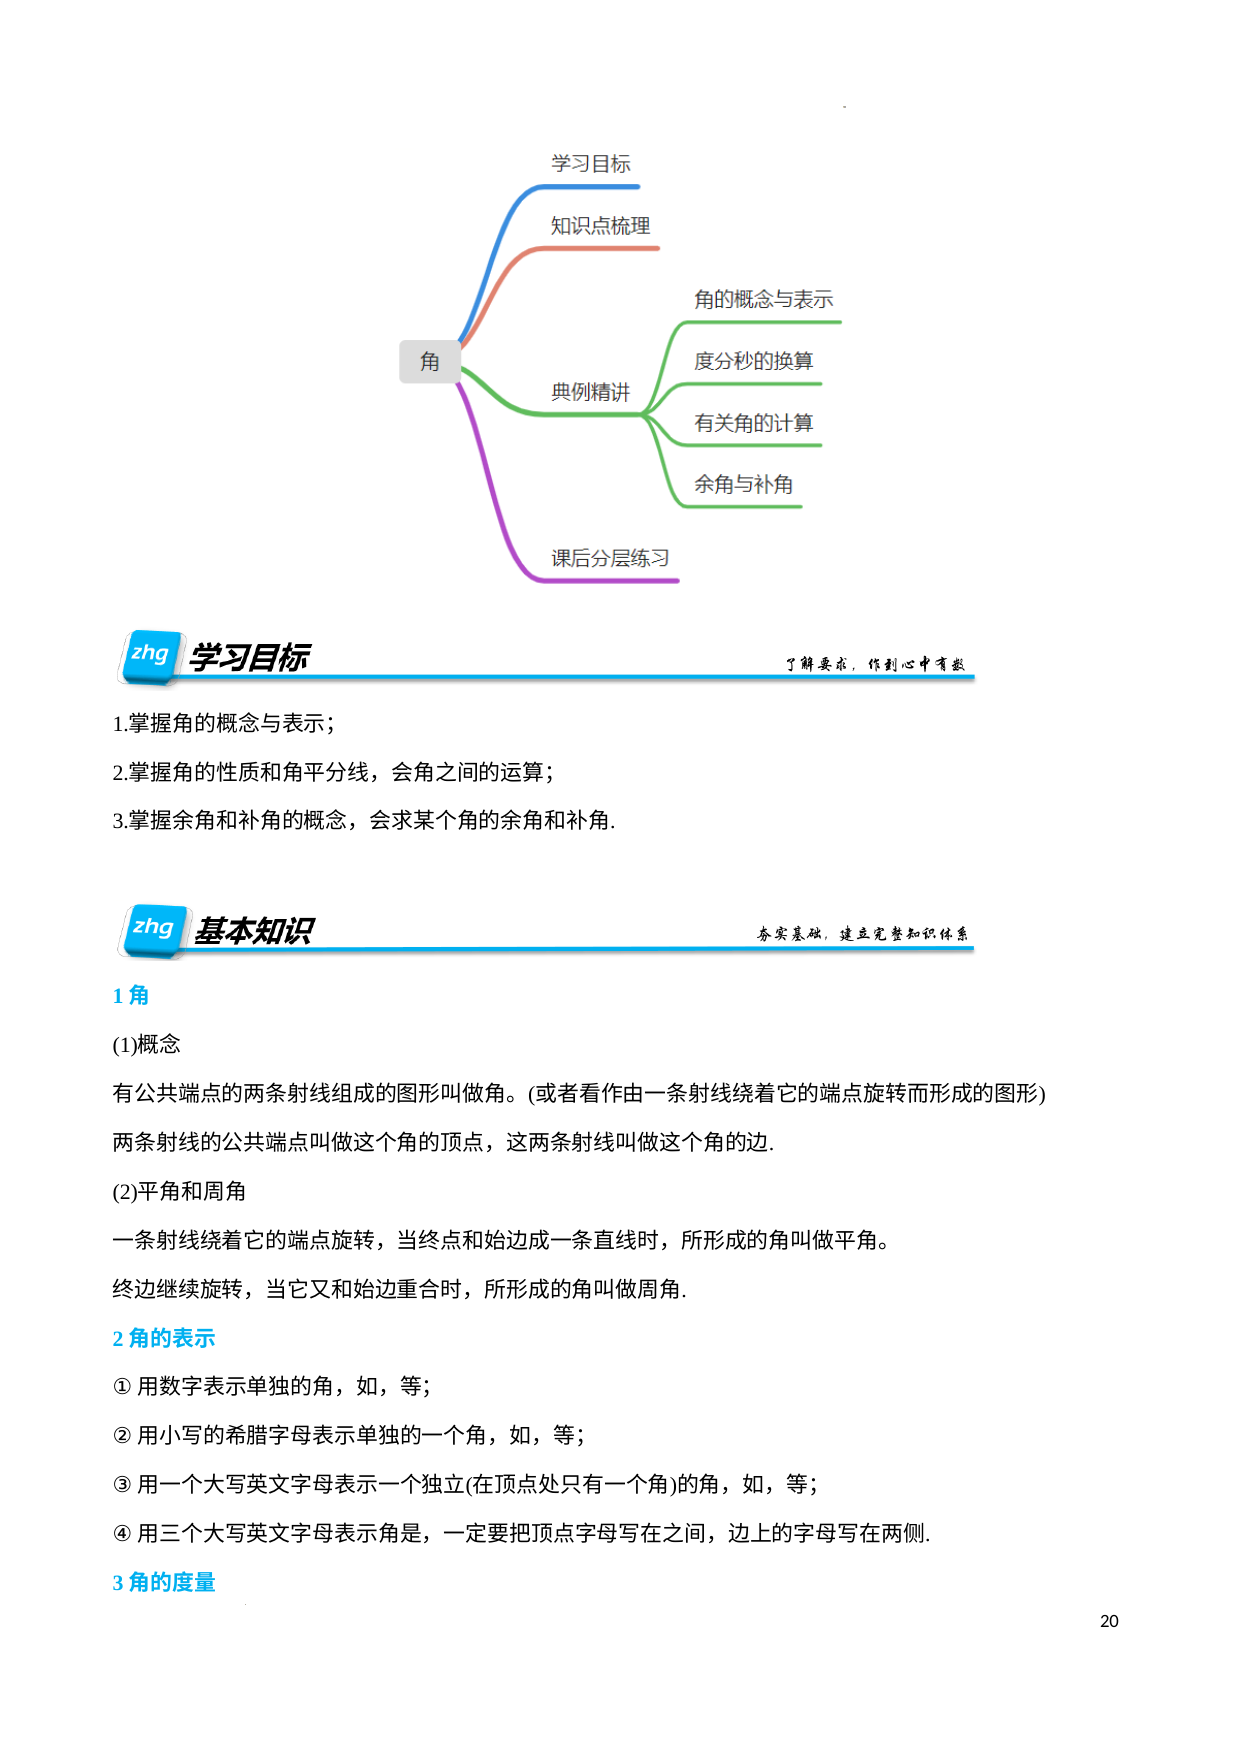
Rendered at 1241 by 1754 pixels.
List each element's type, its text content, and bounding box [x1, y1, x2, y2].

text 1.掌握角的概念与表示； [112, 705, 1128, 738]
text 一条射线绕着它的端点旋转，当终点和始边成一条直线时，所形成的角叫做平角。 [112, 1222, 1128, 1255]
text 两条射线的公共端点叫做这个角的顶点，这两条射线叫做这个角的边. [112, 1124, 1128, 1157]
text 有公共端点的两条射线组成的图形叫做角。(或者看作由一条射线绕着它的端点旋转而形成的图形) [112, 1075, 1128, 1108]
text (2)平角和周角 [112, 1173, 1128, 1206]
text ③ 用一个大写英文字母表示一个独立(在顶点处只有一个角)的角，如，等； [112, 1467, 1128, 1500]
text ④ 用三个大写英文字母表示角是，一定要把顶点字母写在之间，边上的字母写在两侧. [112, 1516, 1128, 1549]
picture [112, 626, 983, 691]
text (1)概念 [112, 1026, 1128, 1059]
text ① 用数字表示单独的角，如，等； [112, 1369, 1128, 1402]
text 1 角 [112, 977, 1128, 1010]
text 终边继续旋转，当它又和始边重合时，所形成的角叫做周角. [112, 1271, 1128, 1304]
text ② 用小写的希腊字母表示单独的一个角，如，等； [112, 1418, 1128, 1451]
text 2 角的表示 [112, 1320, 1128, 1353]
picture [394, 148, 846, 592]
text 3 角的度量 [112, 1564, 1128, 1598]
text 3.掌握余角和补角的概念，会求某个角的余角和补角. [112, 803, 1128, 836]
picture [112, 900, 978, 961]
text 2.掌握角的性质和角平分线，会角之间的运算； [112, 754, 1128, 787]
